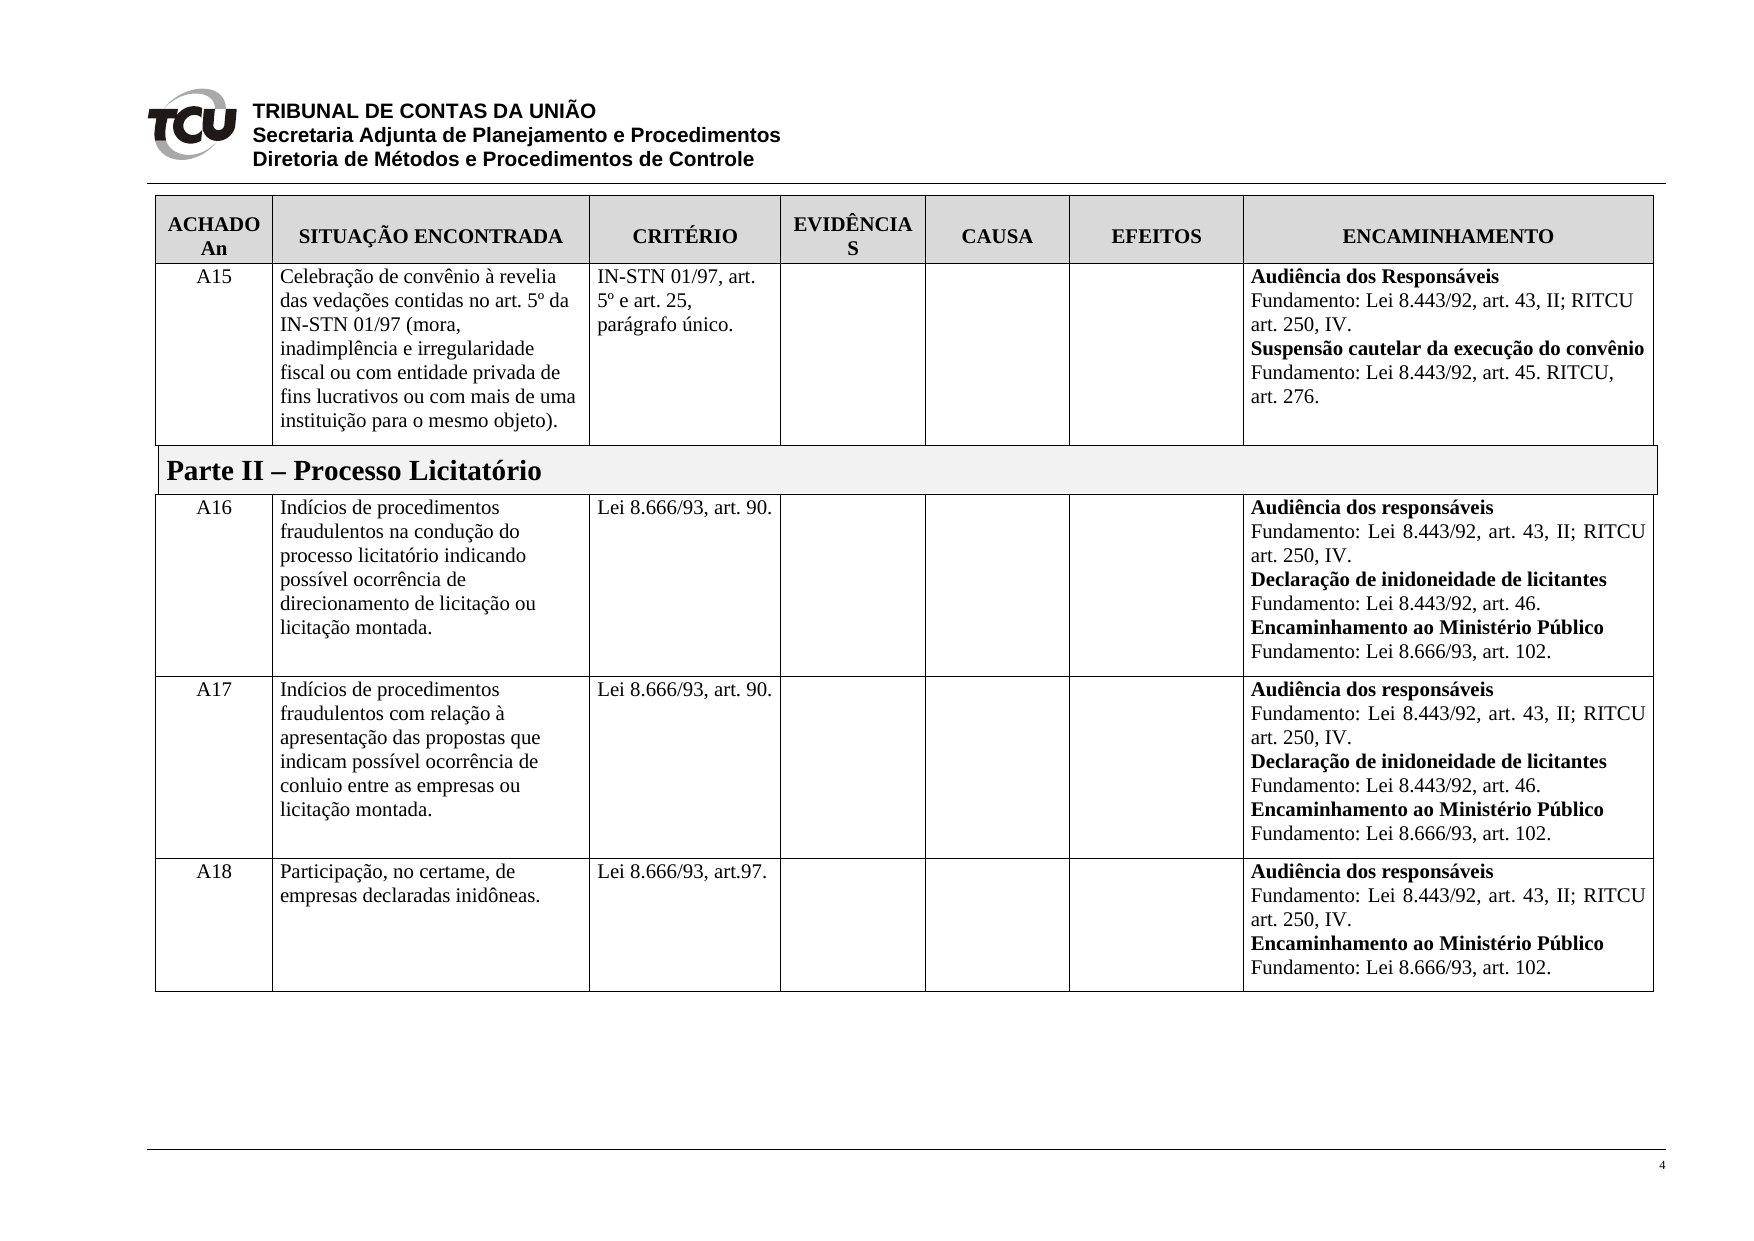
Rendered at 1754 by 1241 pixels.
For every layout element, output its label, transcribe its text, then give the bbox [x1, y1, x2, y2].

table_cell [926, 264, 1069, 445]
table_cell Participação, no certame, de empresas declaradas inidôneas. [273, 859, 589, 991]
table_header CAUSA [926, 196, 1069, 263]
table_header CRITÉRIO [590, 196, 780, 263]
table_cell Celebração de convênio à revelia das vedações contidas no art. 5º da IN-STN 01/97 (mora, inadimplência e irregularidade fiscal ou com entidade privada de fins lucrativos ou com mais de uma instituição para o mesmo objeto). [273, 264, 589, 445]
table_cell [926, 859, 1069, 991]
table_cell [781, 677, 925, 857]
table_cell Audiência dos responsáveis Fundamento: Lei 8.443/92, art. 43, II; RITCU art. 250, IV. Encaminhamento ao Ministério Público Fundamento: Lei 8.666/93, art. 102. [1244, 859, 1653, 991]
table_cell [781, 264, 925, 445]
table_cell [926, 495, 1069, 676]
table_cell [781, 495, 925, 676]
table_cell Indícios de procedimentos fraudulentos com relação à apresentação das propostas que indicam possível ocorrência de conluio entre as empresas ou licitação montada. [273, 677, 589, 857]
table_cell A18 [156, 859, 272, 991]
table_cell Audiência dos responsáveis Fundamento: Lei 8.443/92, art. 43, II; RITCU art. 250, IV. Declaração de inidoneidade de licitantes Fundamento: Lei 8.443/92, art. 46. Encaminhamento ao Ministério Público Fundamento: Lei 8.666/93, art. 102. [1244, 495, 1653, 676]
table_cell Parte II – Processo Licitatório [159, 446, 1657, 493]
table_header SITUAÇÃO ENCONTRADA [273, 196, 589, 263]
table_cell [1070, 495, 1243, 676]
table_cell Audiência dos Responsáveis Fundamento: Lei 8.443/92, art. 43, II; RITCU art. 250, IV. Suspensão cautelar da execução do convênio Fundamento: Lei 8.443/92, art. 45. RITCU, art. 276. [1244, 264, 1653, 445]
table_cell Lei 8.666/93, art. 90. [590, 495, 780, 676]
table_cell [1070, 677, 1243, 857]
table_cell IN-STN 01/97, art. 5º e art. 25, parágrafo único. [590, 264, 780, 445]
table_cell Lei 8.666/93, art.97. [590, 859, 780, 991]
table_cell Indícios de procedimentos fraudulentos na condução do processo licitatório indicando possível ocorrência de direcionamento de licitação ou licitação montada. [273, 495, 589, 676]
table_header EFEITOS [1070, 196, 1243, 263]
table_header EVIDÊNCIAS [781, 196, 925, 263]
table_cell [781, 859, 925, 991]
table_cell [926, 677, 1069, 857]
table_cell Lei 8.666/93, art. 90. [590, 677, 780, 857]
table_cell [1070, 264, 1243, 445]
table_cell A17 [156, 677, 272, 857]
table_cell Audiência dos responsáveis Fundamento: Lei 8.443/92, art. 43, II; RITCU art. 250, IV. Declaração de inidoneidade de licitantes Fundamento: Lei 8.443/92, art. 46. Encaminhamento ao Ministério Público Fundamento: Lei 8.666/93, art. 102. [1244, 677, 1653, 857]
table_cell [1070, 859, 1243, 991]
table_cell A15 [156, 264, 272, 445]
table_header ENCAMINHAMENTO [1244, 196, 1653, 263]
table_header ACHADO An [156, 196, 272, 263]
table_cell A16 [156, 495, 272, 676]
